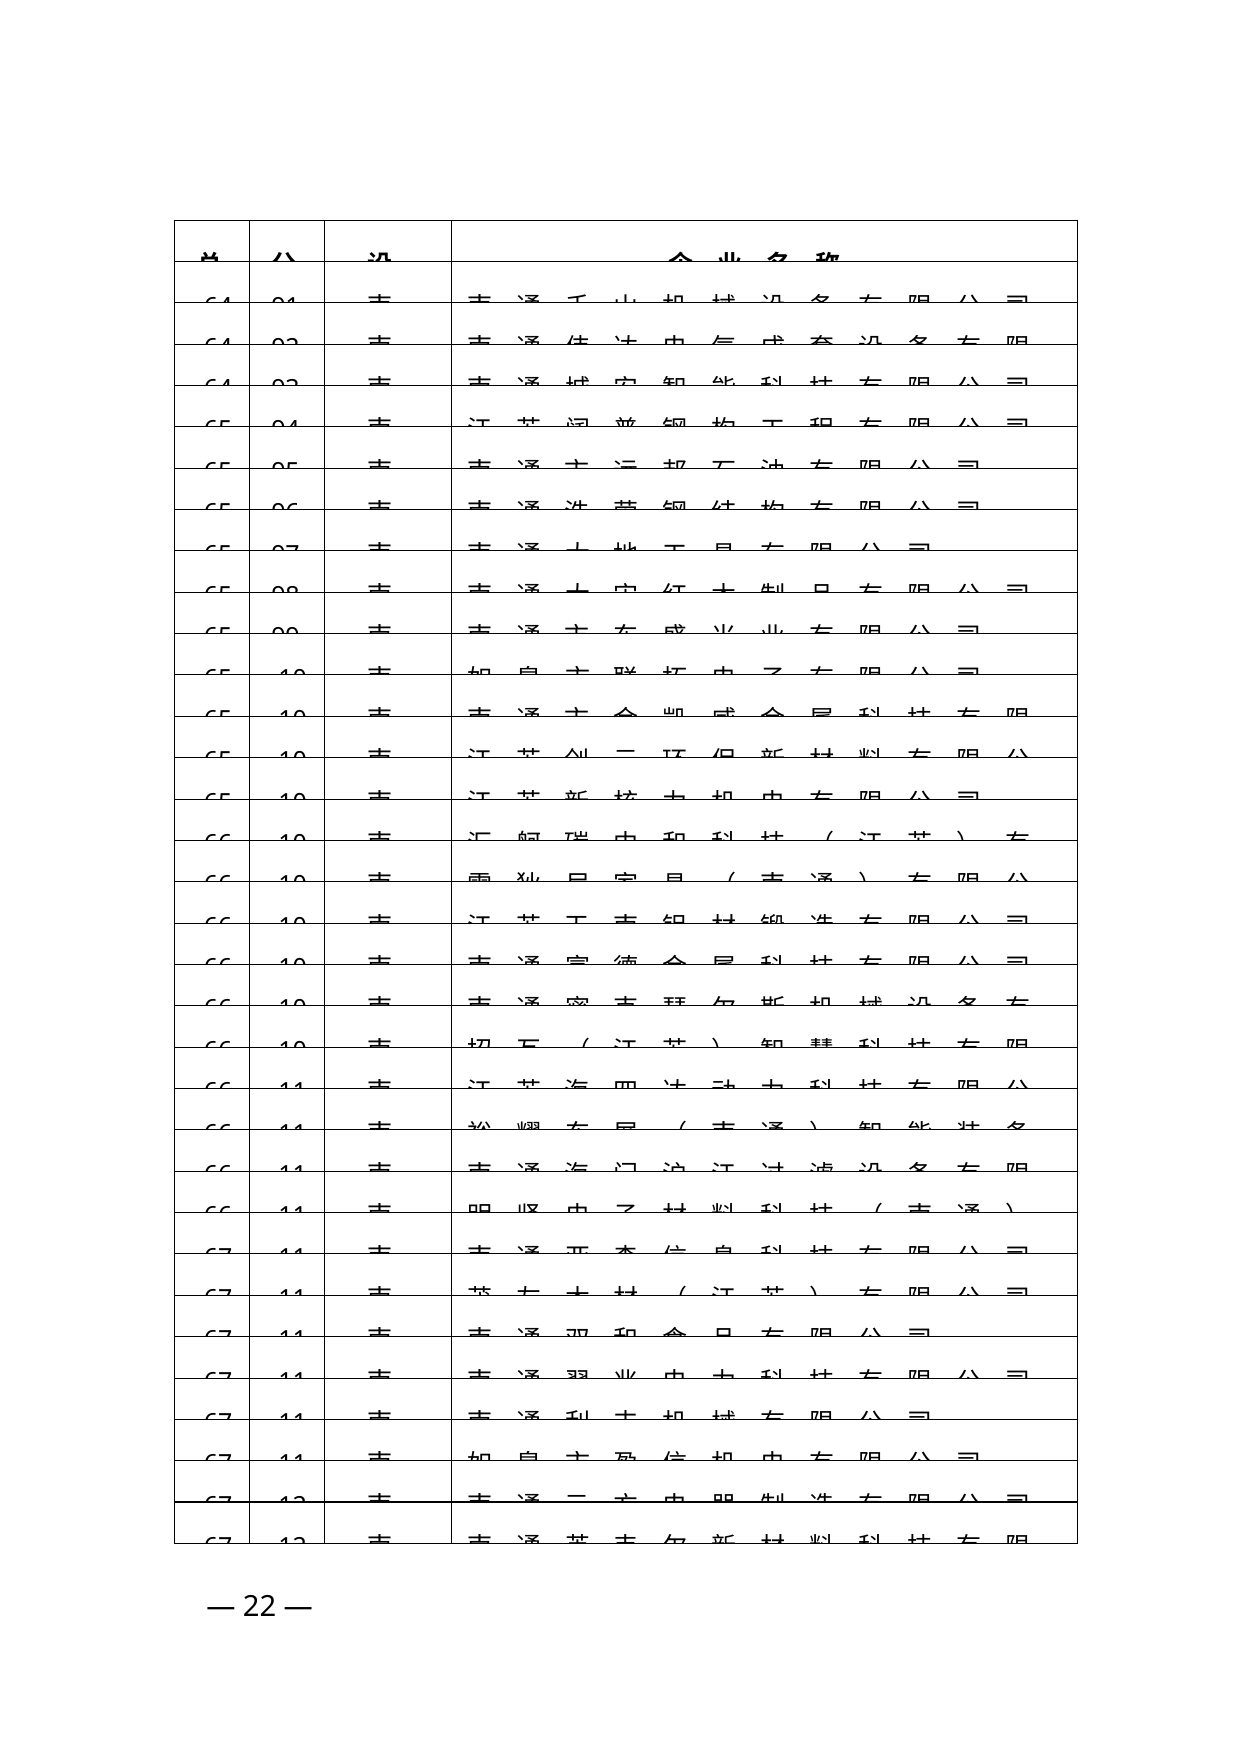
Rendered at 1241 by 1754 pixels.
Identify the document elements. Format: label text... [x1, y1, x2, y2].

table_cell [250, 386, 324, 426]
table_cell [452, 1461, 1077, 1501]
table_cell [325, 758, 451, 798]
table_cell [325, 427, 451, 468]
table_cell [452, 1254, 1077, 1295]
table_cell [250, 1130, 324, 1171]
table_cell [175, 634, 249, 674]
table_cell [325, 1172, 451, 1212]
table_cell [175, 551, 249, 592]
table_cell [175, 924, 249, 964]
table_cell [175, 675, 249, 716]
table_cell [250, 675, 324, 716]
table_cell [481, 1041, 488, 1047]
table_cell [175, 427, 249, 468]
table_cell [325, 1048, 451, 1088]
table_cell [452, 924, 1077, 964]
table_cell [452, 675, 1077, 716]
table_header 企业名称 [452, 221, 1077, 261]
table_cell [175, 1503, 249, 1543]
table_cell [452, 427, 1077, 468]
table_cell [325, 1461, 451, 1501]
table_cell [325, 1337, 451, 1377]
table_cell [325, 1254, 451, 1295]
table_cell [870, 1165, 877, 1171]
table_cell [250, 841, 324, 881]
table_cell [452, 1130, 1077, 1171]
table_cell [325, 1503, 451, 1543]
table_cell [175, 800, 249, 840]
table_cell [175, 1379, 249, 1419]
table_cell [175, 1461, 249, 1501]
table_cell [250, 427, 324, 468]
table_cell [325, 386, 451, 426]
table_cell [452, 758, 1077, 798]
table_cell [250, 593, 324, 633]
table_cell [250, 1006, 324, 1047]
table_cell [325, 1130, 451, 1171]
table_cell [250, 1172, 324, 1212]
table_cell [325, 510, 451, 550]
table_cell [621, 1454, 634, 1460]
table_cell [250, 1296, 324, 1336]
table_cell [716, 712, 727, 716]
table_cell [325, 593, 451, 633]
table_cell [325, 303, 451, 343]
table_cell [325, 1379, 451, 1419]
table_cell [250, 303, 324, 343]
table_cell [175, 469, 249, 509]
table_header 设区市 [325, 221, 451, 261]
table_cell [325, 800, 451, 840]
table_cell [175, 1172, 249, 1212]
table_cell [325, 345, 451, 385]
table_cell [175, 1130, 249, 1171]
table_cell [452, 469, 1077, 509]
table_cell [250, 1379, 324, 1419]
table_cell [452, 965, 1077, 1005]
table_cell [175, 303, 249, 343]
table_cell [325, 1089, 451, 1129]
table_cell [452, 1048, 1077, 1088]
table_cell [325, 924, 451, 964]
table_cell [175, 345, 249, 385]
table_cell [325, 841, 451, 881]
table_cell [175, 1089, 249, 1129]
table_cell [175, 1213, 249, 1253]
table_header 总序 [175, 221, 249, 261]
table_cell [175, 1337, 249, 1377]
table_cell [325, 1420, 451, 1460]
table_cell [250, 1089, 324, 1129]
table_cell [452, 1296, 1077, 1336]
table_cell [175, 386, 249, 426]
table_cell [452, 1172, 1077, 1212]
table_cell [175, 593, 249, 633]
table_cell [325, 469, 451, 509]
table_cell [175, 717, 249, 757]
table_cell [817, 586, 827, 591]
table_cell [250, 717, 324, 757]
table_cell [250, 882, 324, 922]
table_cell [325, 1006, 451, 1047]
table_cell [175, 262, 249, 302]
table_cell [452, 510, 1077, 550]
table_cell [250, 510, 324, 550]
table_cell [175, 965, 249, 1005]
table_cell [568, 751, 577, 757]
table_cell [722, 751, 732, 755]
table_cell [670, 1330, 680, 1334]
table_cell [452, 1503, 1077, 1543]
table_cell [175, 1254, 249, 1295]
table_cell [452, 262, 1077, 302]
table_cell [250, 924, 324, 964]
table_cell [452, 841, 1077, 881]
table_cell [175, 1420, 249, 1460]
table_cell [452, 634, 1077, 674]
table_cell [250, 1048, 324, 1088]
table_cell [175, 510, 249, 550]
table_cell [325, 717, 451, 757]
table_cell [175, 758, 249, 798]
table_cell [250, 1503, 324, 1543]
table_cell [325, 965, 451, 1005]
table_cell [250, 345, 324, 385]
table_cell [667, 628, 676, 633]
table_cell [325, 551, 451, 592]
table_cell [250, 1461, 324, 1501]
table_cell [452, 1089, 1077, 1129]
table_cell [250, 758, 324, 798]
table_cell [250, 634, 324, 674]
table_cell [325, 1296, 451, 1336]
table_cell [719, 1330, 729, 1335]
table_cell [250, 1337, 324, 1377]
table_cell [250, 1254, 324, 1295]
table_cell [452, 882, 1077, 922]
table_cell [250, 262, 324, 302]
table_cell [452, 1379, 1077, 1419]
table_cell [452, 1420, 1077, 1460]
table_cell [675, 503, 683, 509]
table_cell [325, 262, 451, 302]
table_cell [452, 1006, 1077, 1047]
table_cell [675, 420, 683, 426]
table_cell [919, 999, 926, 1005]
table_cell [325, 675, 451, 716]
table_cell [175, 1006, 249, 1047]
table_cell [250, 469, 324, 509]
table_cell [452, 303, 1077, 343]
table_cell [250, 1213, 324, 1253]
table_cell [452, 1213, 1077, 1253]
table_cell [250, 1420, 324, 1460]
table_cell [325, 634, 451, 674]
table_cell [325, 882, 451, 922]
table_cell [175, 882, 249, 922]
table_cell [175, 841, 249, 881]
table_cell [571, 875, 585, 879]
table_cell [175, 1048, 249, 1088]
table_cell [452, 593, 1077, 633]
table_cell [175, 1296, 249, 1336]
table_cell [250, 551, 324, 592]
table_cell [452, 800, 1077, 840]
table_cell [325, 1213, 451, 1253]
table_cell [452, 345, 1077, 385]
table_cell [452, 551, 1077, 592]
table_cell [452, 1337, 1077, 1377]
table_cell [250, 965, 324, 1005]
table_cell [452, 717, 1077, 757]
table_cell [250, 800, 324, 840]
table_header 分序 [250, 221, 324, 261]
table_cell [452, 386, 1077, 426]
